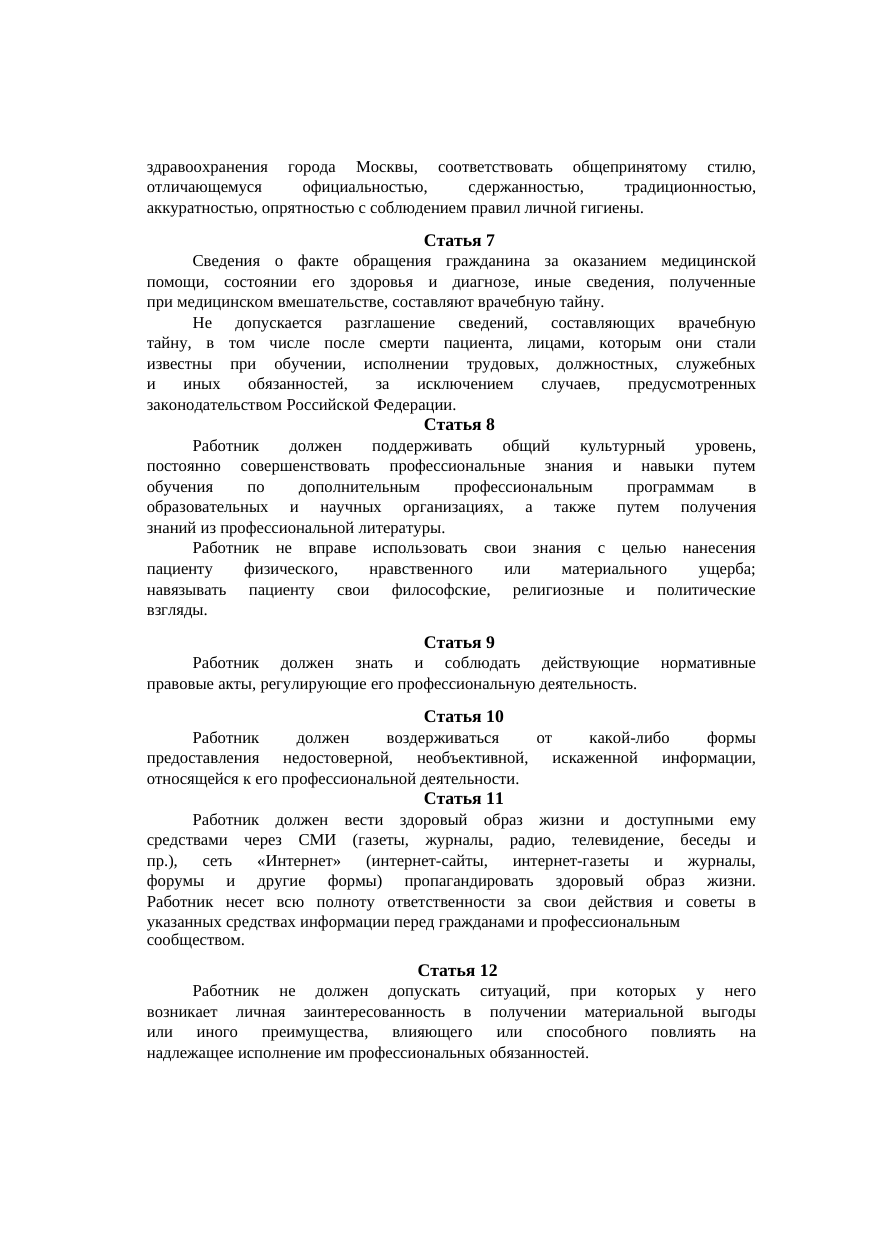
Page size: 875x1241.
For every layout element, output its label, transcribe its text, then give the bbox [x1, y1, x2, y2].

text Работник должен поддерживать общий культурный уровень, постоянно совершенствовать профессиональные знания и навыки путем обучения по дополнительным профессиональным программам в образовательных и научных организациях, а также путем получения знаний из профессиональной литературы. [147, 435, 756, 537]
text Работник должен воздерживаться от какой-либо формы предоставления недостоверной, необъективной, искаженной информации, относящейся к его профессиональной деятельности. [147, 727, 756, 788]
text Не допускается разглашение сведений, составляющих врачебную тайну, в том числе после смерти пациента, лицами, которым они стали известны при обучении, исполнении трудовых, должностных, служебных и иных обязанностей, за исключением случаев, предусмотренных законодательством Российской Федерации. [147, 312, 756, 414]
text Работник не должен допускать ситуаций, при которых у него возникает личная заинтересованность в получении материальной выгоды или иного преимущества, влияющего или способного повлиять на надлежащее исполнение им профессиональных обязанностей. [147, 980, 756, 1062]
text Сведения о факте обращения гражданина за оказанием медицинской помощи, состоянии его здоровья и диагнозе, иные сведения, полученные при медицинском вмешательстве, составляют врачебную тайну. [147, 250, 756, 312]
text Статья 7 [424, 230, 758, 250]
text Работник должен знать и соблюдать действующие нормативные правовые акты, регулирующие его профессиональную деятельность. [147, 653, 756, 694]
text Работник должен вести здоровый образ жизни и доступными ему средствами через СМИ (газеты, журналы, радио, телевидение, беседы и пр.), сеть «Интернет» (интернет-сайты, интернет-газеты и журналы, форумы и другие формы) пропагандировать здоровый образ жизни. Работник несет всю полноту ответственности за свои действия и советы в указанных средствах информации перед гражданами и профессиональным [147, 809, 756, 932]
text Статья 8 [424, 414, 758, 435]
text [147, 156, 756, 217]
text Статья 9 [424, 632, 758, 653]
text Работник не вправе использовать свои знания с целью нанесения пациенту физического, нравственного или материального ущерба; навязывать пациенту свои философские, религиозные и политические взгляды. [147, 537, 756, 619]
text Статья 10 [424, 706, 758, 727]
text Статья 11 [424, 788, 758, 809]
text Статья 12 [417, 959, 758, 980]
text сообществом. [147, 932, 758, 948]
